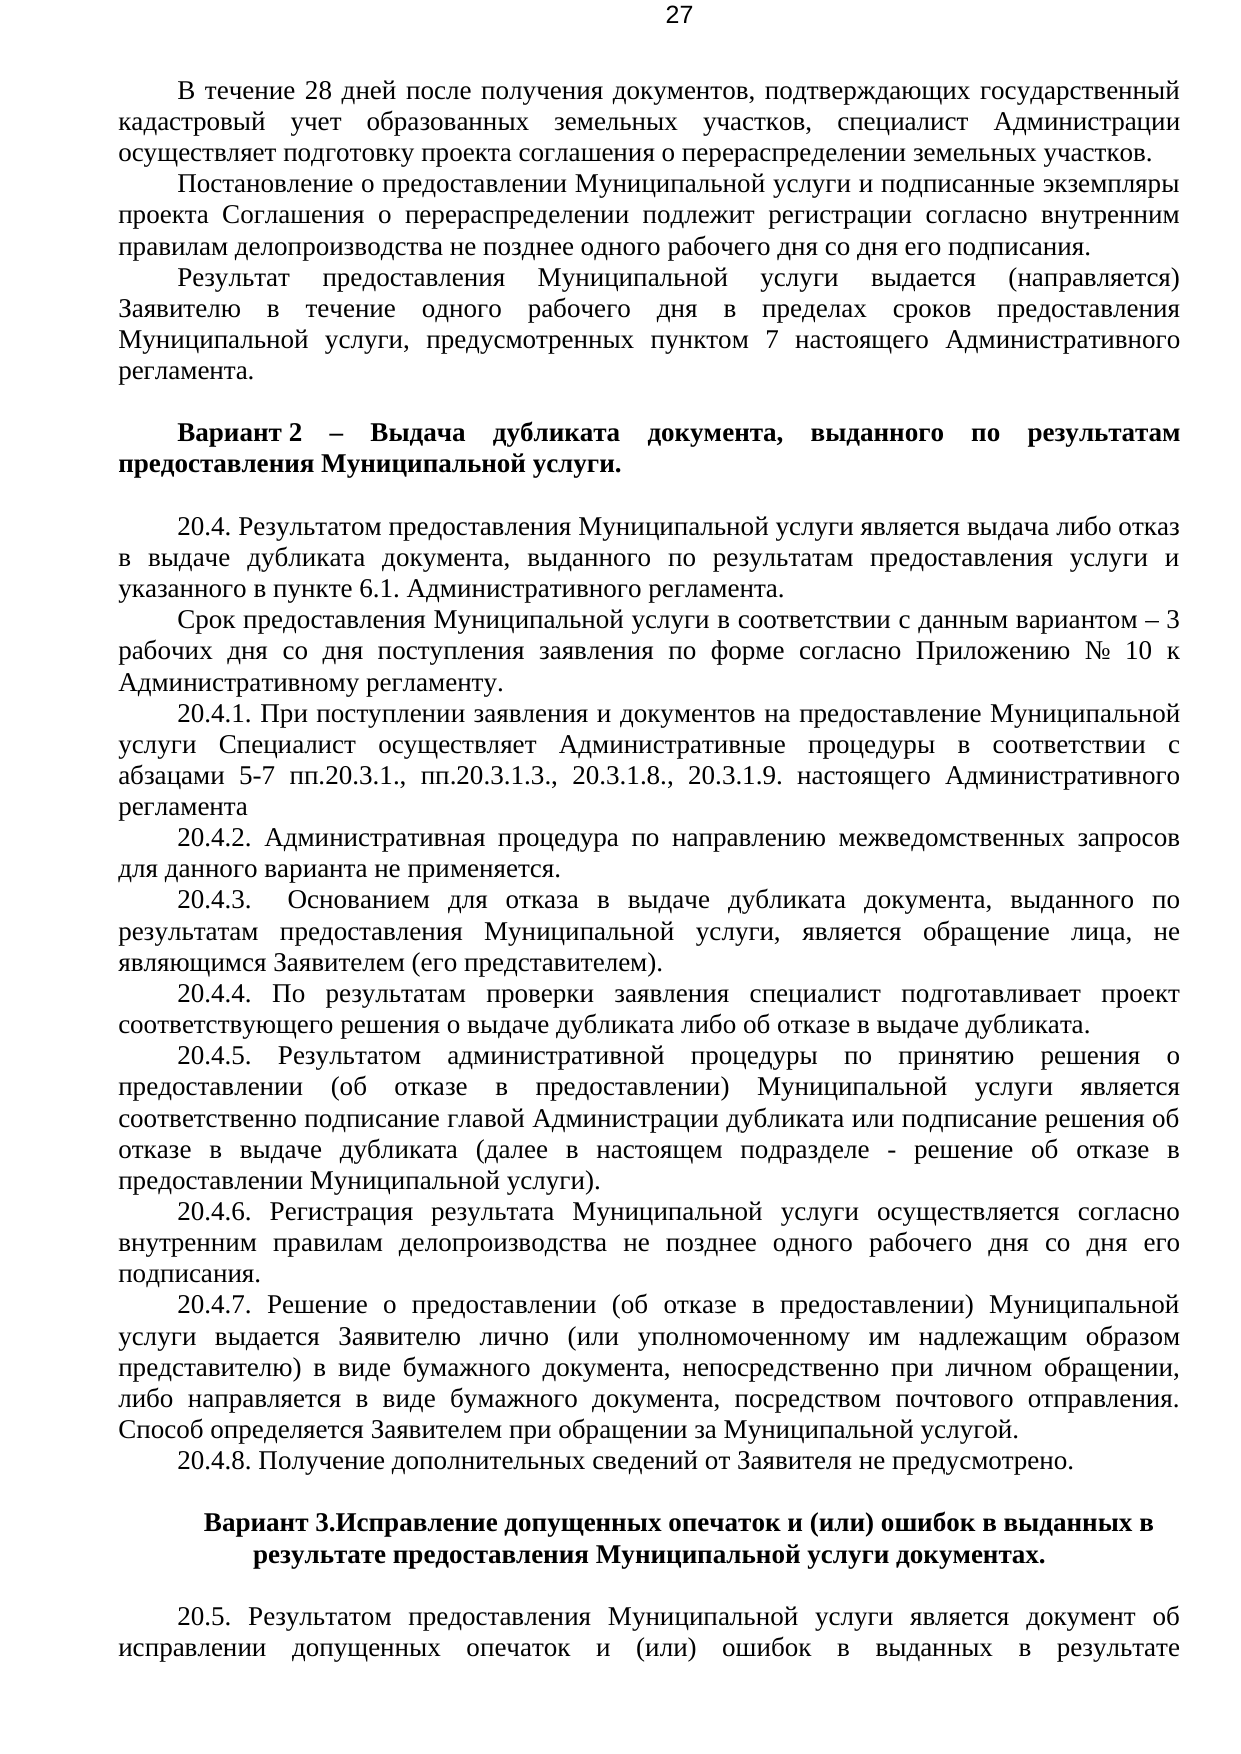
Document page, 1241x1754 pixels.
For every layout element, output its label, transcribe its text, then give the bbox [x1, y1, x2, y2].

text В течение 28 дней после получения документов, подтверждающих государственный кадастровый учет образованных земельных участков, специалист Администрации осуществляет подготовку проекта соглашения о перераспределении земельных участков. [118, 74, 1181, 167]
text 20.4.3. Основанием для отказа в выдаче дубликата документа, выданного по результатам предоставления Муниципальной услуги, является обращение лица, не являющимся Заявителем (его представителем). [118, 884, 1181, 977]
text 20.4.8. Получение дополнительных сведений от Заявителя не предусмотрено. [118, 1444, 1181, 1475]
text 20.4.7. Решение о предоставлении (об отказе в предоставлении) Муниципальной услуги выдается Заявителю лично (или уполномоченному им надлежащим образом представителю) в виде бумажного документа, непосредственно при личном обращении, либо направляется в виде бумажного документа, посредством почтового отправления. Способ определяется Заявителем при обращении за Муниципальной услугой. [118, 1288, 1181, 1444]
text 20.4.5. Результатом административной процедуры по принятию решения о предоставлении (об отказе в предоставлении) Муниципальной услуги является соответственно подписание главой Администрации дубликата или подписание решения об отказе в выдаче дубликата (далее в настоящем подразделе - решение об отказе в предоставлении Муниципальной услуги). [118, 1039, 1181, 1195]
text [118, 1600, 1181, 1662]
text 20.4.2. Административная процедура по направлению межведомственных запросов для данного варианта не применяется. [118, 821, 1181, 884]
text Результат предоставления Муниципальной услуги выдается (направляется) Заявителю в течение одного рабочего дня в пределах сроков предоставления Муниципальной услуги, предусмотренных пунктом 7 настоящего Административного регламента. [118, 261, 1181, 385]
text Постановление о предоставлении Муниципальной услуги и подписанные экземпляры проекта Соглашения о перераспределении подлежит регистрации согласно внутренним правилам делопроизводства не позднее одного рабочего дня со дня его подписания. [118, 167, 1181, 261]
text 20.4.6. Регистрация результата Муниципальной услуги осуществляется согласно внутренним правилам делопроизводства не позднее одного рабочего дня со дня его подписания. [118, 1195, 1181, 1288]
text 20.4.4. По результатам проверки заявления специалист подготавливает проект соответствующего решения о выдаче дубликата либо об отказе в выдаче дубликата. [118, 977, 1181, 1039]
text 20.4. Результатом предоставления Муниципальной услуги является выдача либо отказ в выдаче дубликата документа, выданного по результатам предоставления услуги и указанного в пункте 6.1. Административного регламента. [118, 510, 1181, 603]
text 20.4.1. При поступлении заявления и документов на предоставление Муниципальной услуги Специалист осуществляет Административные процедуры в соответствии с абзацами 5-7 пп.20.3.1., пп.20.3.1.3., 20.3.1.8., 20.3.1.9. настоящего Административного регламента [118, 697, 1181, 821]
list Вариант 2 – Выдача дубликата документа, выданного по результатам предоставления Муниципальной услуги. [118, 416, 1181, 479]
list Вариант 3.Исправление допущенных опечаток и (или) ошибок в выданных в результате предоставления Муниципальной услуги документах. [118, 1507, 1181, 1569]
text Срок предоставления Муниципальной услуги в соответствии с данным вариантом – 3 рабочих дня со дня поступления заявления по форме согласно Приложению № 10 к Административному регламенту. [118, 603, 1181, 697]
